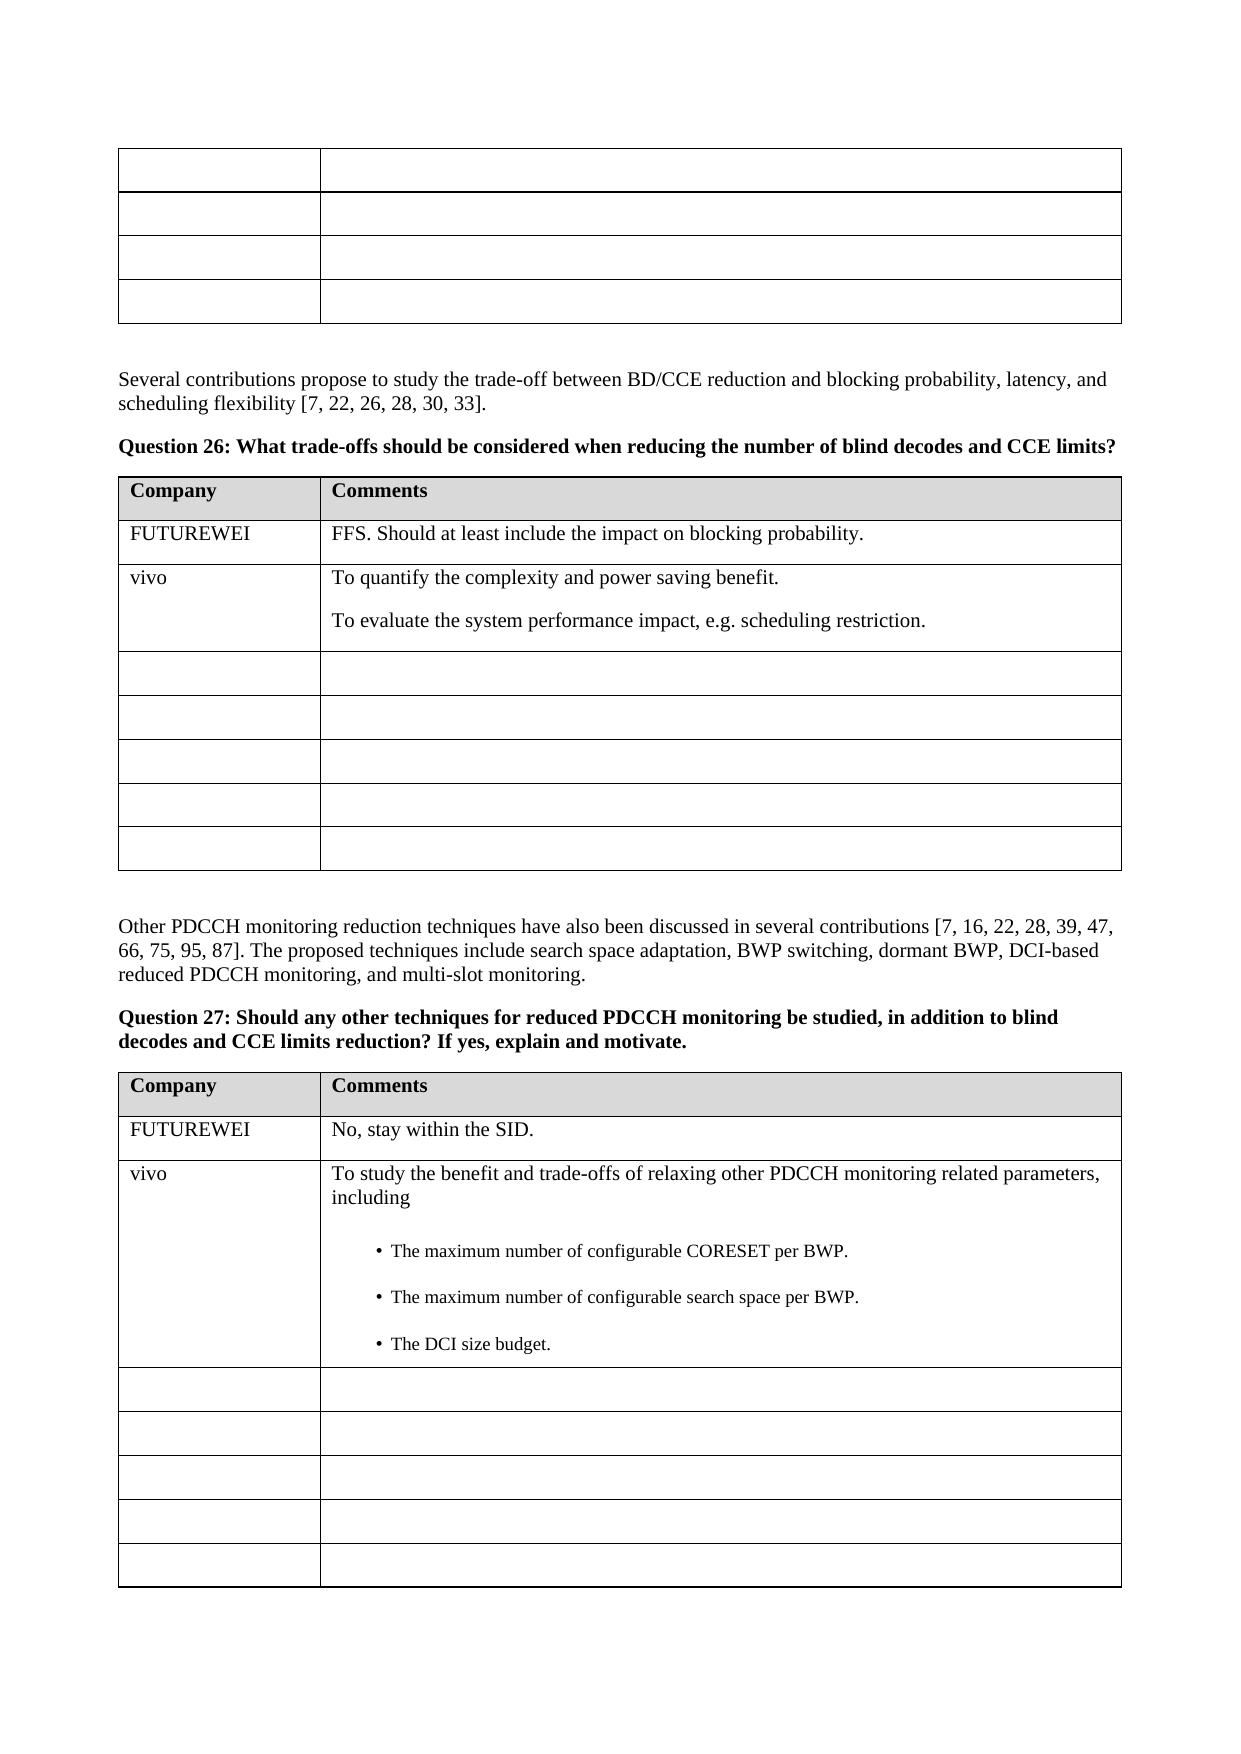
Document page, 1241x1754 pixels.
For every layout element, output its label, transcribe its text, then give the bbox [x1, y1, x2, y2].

text Other PDCCH monitoring reduction techniques have also been discussed in several contributions [7, 16, 22, 28, 39, 47, 66, 75, 95, 87]. The proposed techniques include search space adaptation, BWP switching, dormant BWP, DCI-based reduced PDCCH monitoring, and multi-slot monitoring. [118, 914, 1122, 986]
table_cell [119, 1368, 320, 1411]
table_header Comments [321, 1073, 1121, 1116]
table_cell [119, 149, 320, 191]
text Question 26: What trade-offs should be considered when reducing the number of blind decodes and CCE limits? [118, 434, 1122, 458]
table_header Company [119, 478, 320, 520]
table_cell vivo [119, 565, 320, 651]
table_cell [321, 784, 1121, 826]
table_cell [119, 1500, 320, 1542]
table_cell To quantify the complexity and power saving benefit. To evaluate the system performance impact, e.g. scheduling restriction. [321, 565, 1121, 651]
table_cell [119, 652, 320, 695]
table_cell [321, 652, 1121, 695]
table_cell [119, 1544, 320, 1586]
table_cell [119, 280, 320, 323]
table_cell FUTUREWEI [119, 521, 320, 564]
table_cell [119, 696, 320, 738]
table_cell FUTUREWEI [119, 1117, 320, 1159]
table_cell [119, 740, 320, 782]
table_cell FFS. Should at least include the impact on blocking probability. [321, 521, 1121, 564]
table_cell [321, 1500, 1121, 1542]
table_cell [321, 696, 1121, 738]
table_cell [321, 1456, 1121, 1499]
table_cell To study the benefit and trade-offs of relaxing other PDCCH monitoring related parameters, including The maximum number of configurable CORESET per BWP. The maximum number of configurable search space per BWP. The DCI size budget. [321, 1161, 1121, 1367]
table_cell [321, 193, 1121, 235]
table_header Comments [321, 478, 1121, 520]
table_cell [321, 1544, 1121, 1586]
table_cell No, stay within the SID. [321, 1117, 1121, 1159]
table_cell [321, 740, 1121, 782]
table_header Company [119, 1073, 320, 1116]
table_cell [119, 1412, 320, 1455]
table_cell [119, 827, 320, 870]
table_cell vivo [119, 1161, 320, 1367]
table_cell [119, 193, 320, 235]
text Question 27: Should any other techniques for reduced PDCCH monitoring be studied, in addition to blind decodes and CCE limits reduction? If yes, explain and motivate. [118, 1005, 1122, 1053]
table_cell [321, 1368, 1121, 1411]
table_cell [321, 149, 1121, 191]
table_cell [321, 280, 1121, 323]
table_cell [321, 827, 1121, 870]
text Several contributions propose to study the trade-off between BD/CCE reduction and blocking probability, latency, and scheduling flexibility [7, 22, 26, 28, 30, 33]. [118, 367, 1122, 415]
table_cell [119, 236, 320, 279]
table_cell [321, 1412, 1121, 1455]
table_cell [119, 784, 320, 826]
table_cell [119, 1456, 320, 1499]
table_cell [321, 236, 1121, 279]
